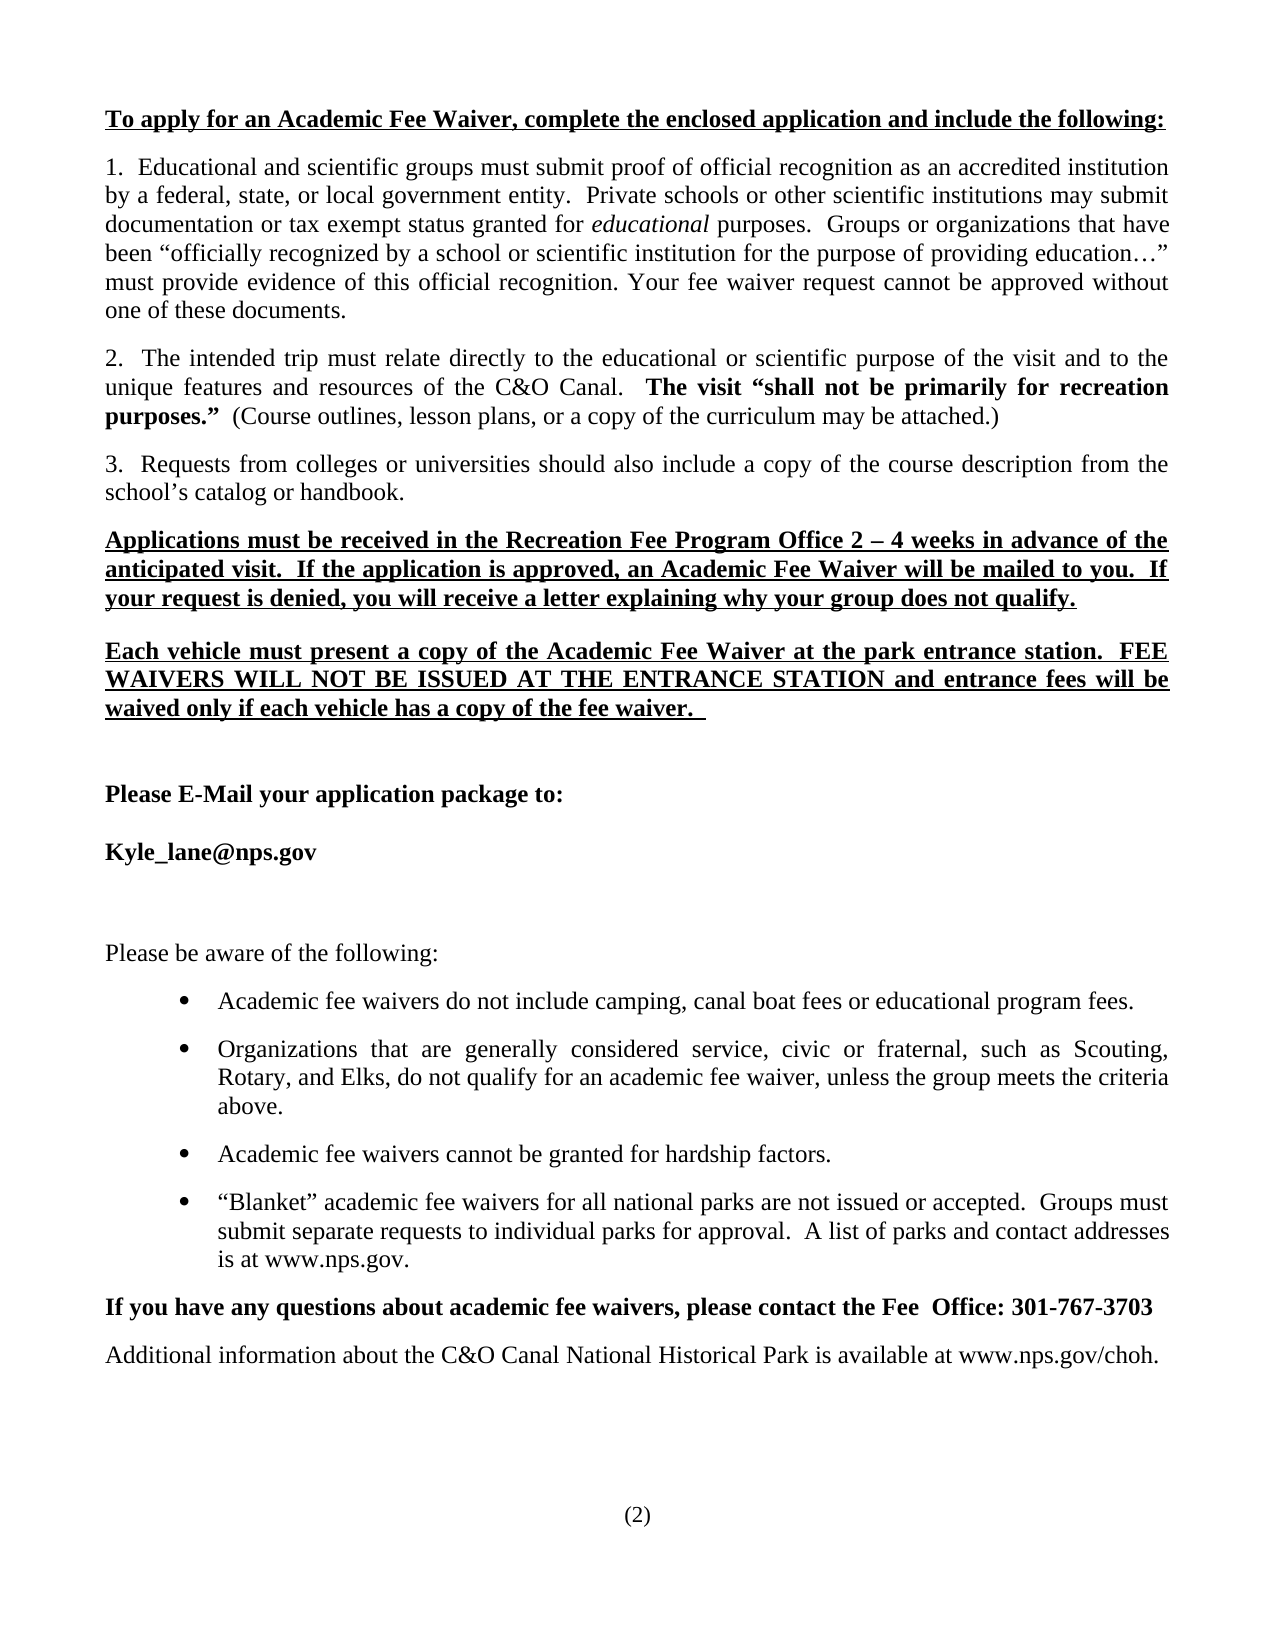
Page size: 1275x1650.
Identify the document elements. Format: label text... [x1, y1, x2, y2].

text To apply for an Academic Fee Waiver, complete the enclosed application and include the following: [105, 104, 1170, 132]
text Please E-Mail your application package to: [105, 779, 1170, 808]
text Each vehicle must present a copy of the Academic Fee Waiver at the park entrance station. FEE WAIVERS WILL NOT BE ISSUED AT THE ENTRANCE STATION and entrance fees will be waived only if each vehicle has a copy of the fee waiver. [105, 691, 1170, 722]
text 3. Requests from colleges or universities should also include a copy of the course description from the school’s catalog or handbook. [105, 449, 1170, 506]
text Each vehicle must present a copy of the Academic Fee Waiver at the park entrance station. FEE WAIVERS WILL NOT BE ISSUED AT THE ENTRANCE STATION and entrance fees will be waived only if each vehicle has a copy of the fee waiver. [105, 636, 1170, 689]
text Additional information about the C&O Canal National Historical Park is available at www.nps.gov/choh. [105, 1340, 1170, 1369]
list Organizations that are generally considered service, civic or fraternal, such as Scouting, Rotary, and Elks, do not qualify for an academic fee waiver, unless the group meets the criteria above. [180, 1034, 1170, 1120]
text (2) [105, 1501, 1170, 1527]
text If you have any questions about academic fee waivers, please contact the Fee Office: 301-767-3703 [105, 1292, 1170, 1321]
text 2. The intended trip must relate directly to the educational or scientific purpose of the visit and to the unique features and resources of the C&O Canal. The visit “shall not be primarily for recreation purposes.” (Course outlines, lesson plans, or a copy of the curriculum may be attached.) [105, 343, 1170, 429]
list Academic fee waivers do not include camping, canal boat fees or educational program fees. [180, 986, 1170, 1014]
text Applications must be received in the Recreation Fee Program Office 2 – 4 weeks in advance of the anticipated visit. If the application is approved, an Academic Fee Waiver will be mailed to you. If your request is denied, you will receive a letter explaining why your group does not qualify. [105, 525, 1170, 612]
text 1. Educational and scientific groups must submit proof of official recognition as an accredited institution by a federal, state, or local government entity. Private schools or other scientific institutions may submit documentation or tax exempt status granted for educational purposes. Groups or organizations that have been “officially recognized by a school or scientific institution for the purpose of providing education…” must provide evidence of this official recognition. Your fee waiver request cannot be approved without one of these documents. [105, 152, 1170, 324]
text Kyle_lane@nps.gov [105, 837, 1170, 866]
list “Blanket” academic fee waivers for all national parks are not issued or accepted. Groups must submit separate requests to individual parks for approval. A list of parks and contact addresses is at www.nps.gov. [180, 1187, 1170, 1273]
text Please be aware of the following: [105, 938, 1170, 967]
list Academic fee waivers cannot be granted for hardship factors. [180, 1139, 1170, 1168]
